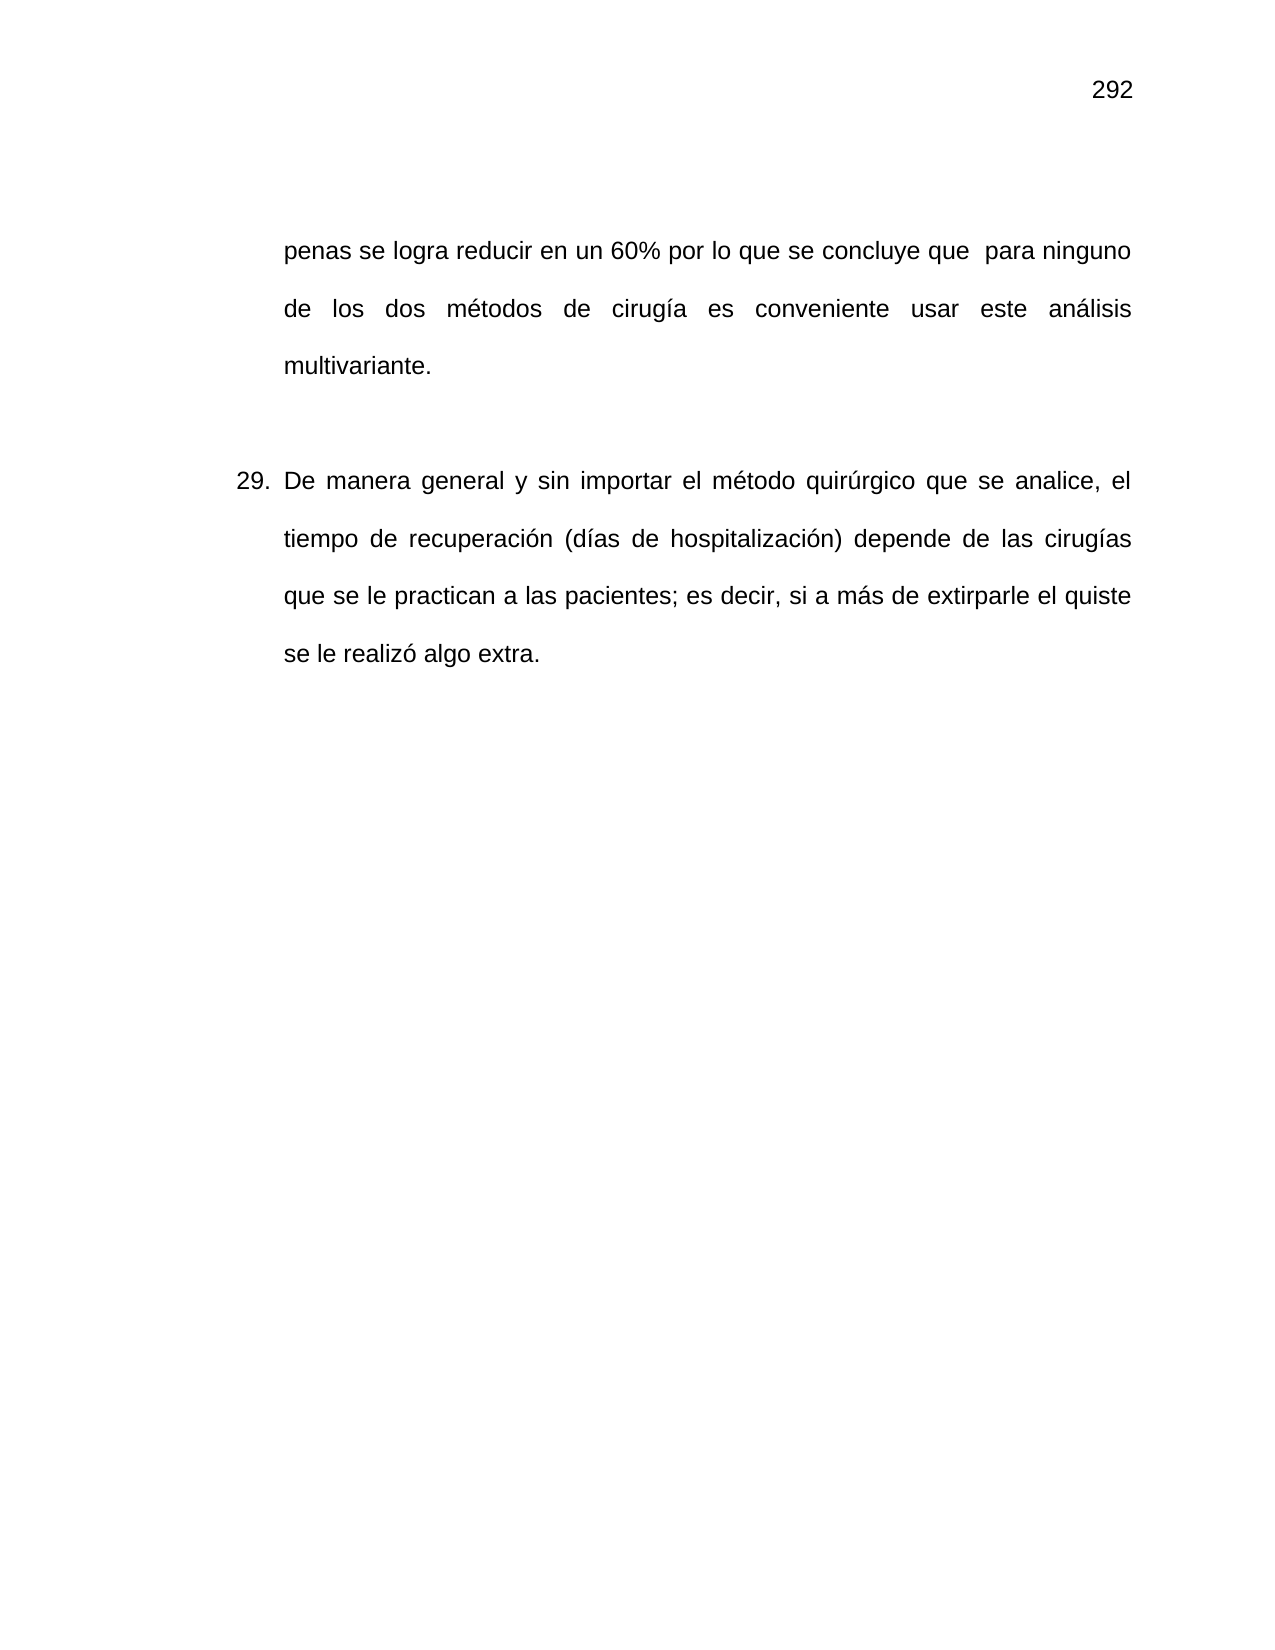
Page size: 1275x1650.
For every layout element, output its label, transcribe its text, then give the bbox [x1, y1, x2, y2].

text 29. De manera general y sin importar el método quirúrgico que se analice, el tiempo de recuperación (días de hospitalización) depende de las cirugías que se le practican a las pacientes; es decir, si a más de extirparle el quiste se le realizó algo extra. [236, 466, 1133, 667]
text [236, 236, 1133, 380]
